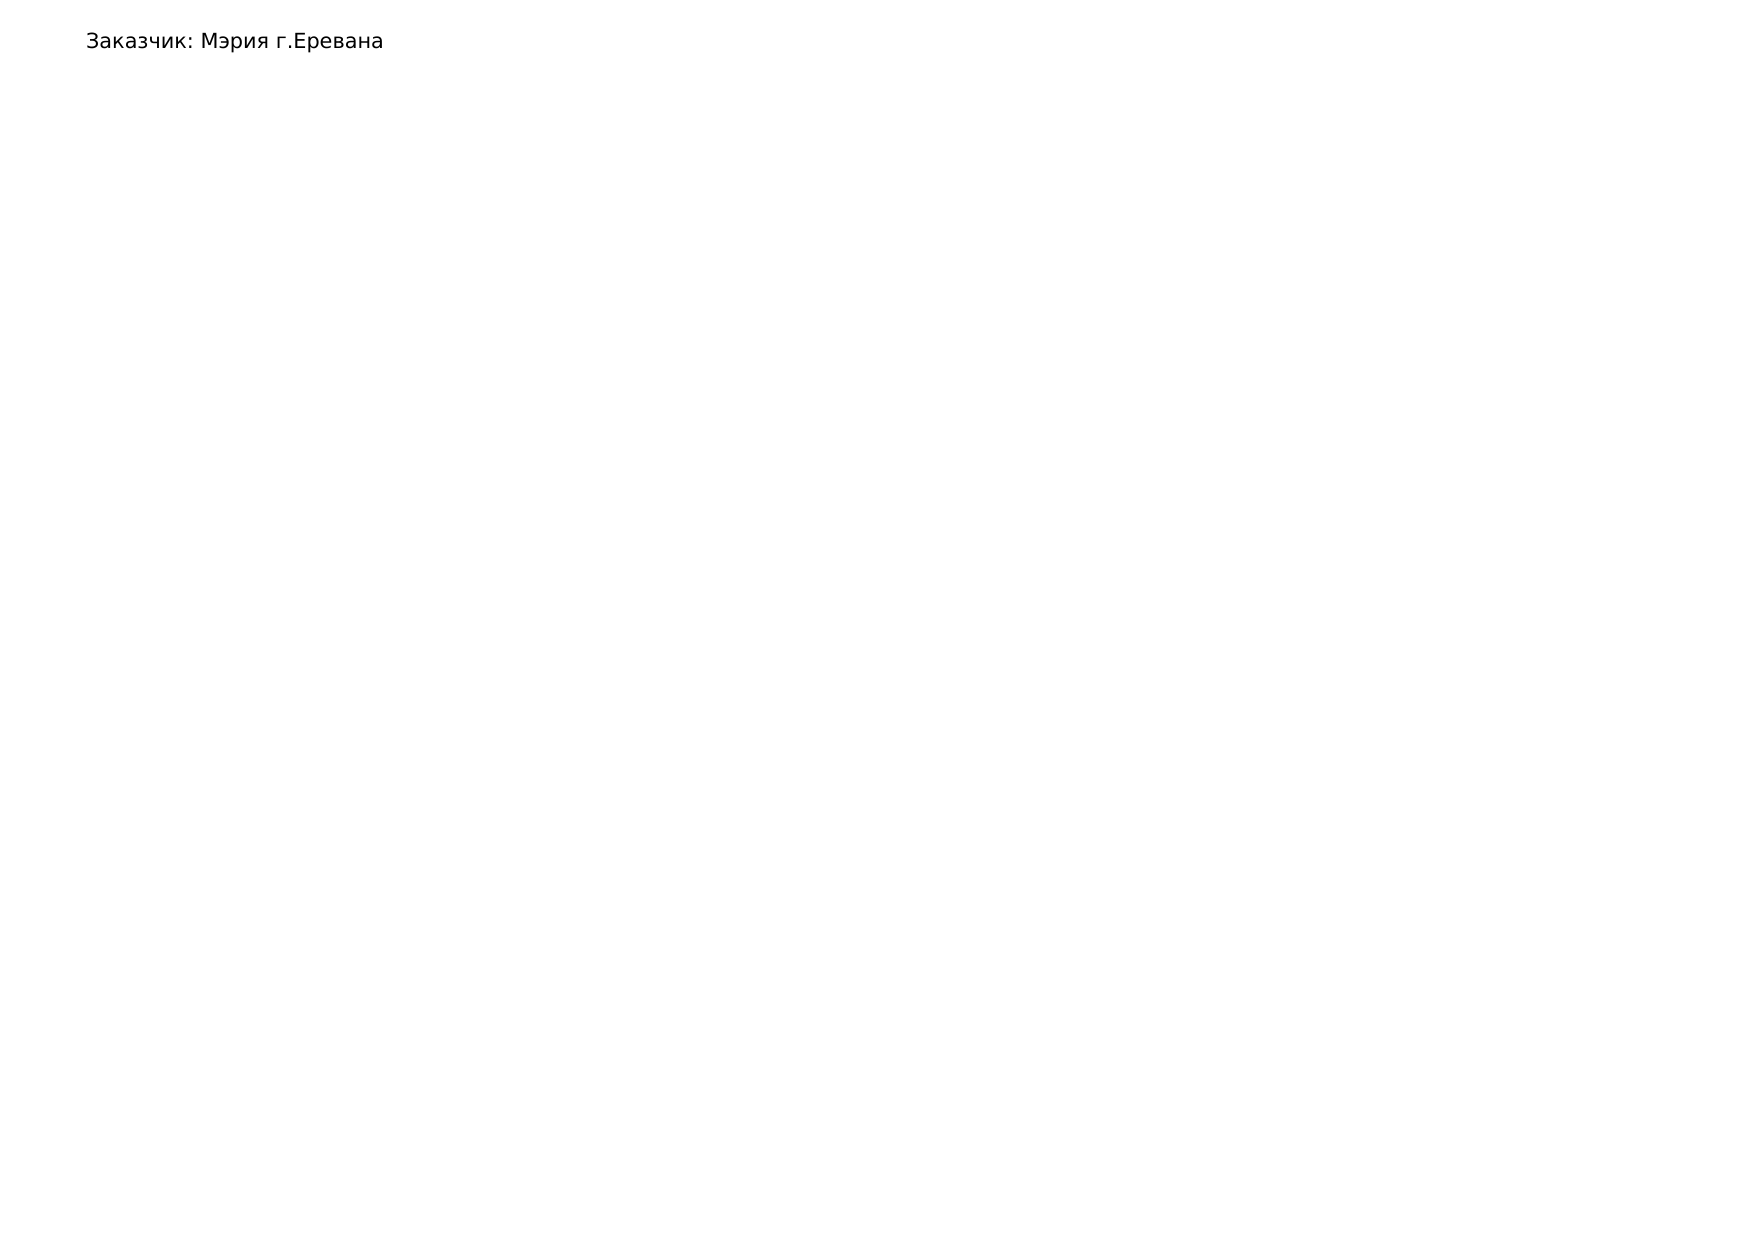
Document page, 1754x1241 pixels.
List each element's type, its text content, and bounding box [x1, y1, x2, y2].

text Заказчик: Мэрия г.Еревана [61, 29, 1716, 54]
